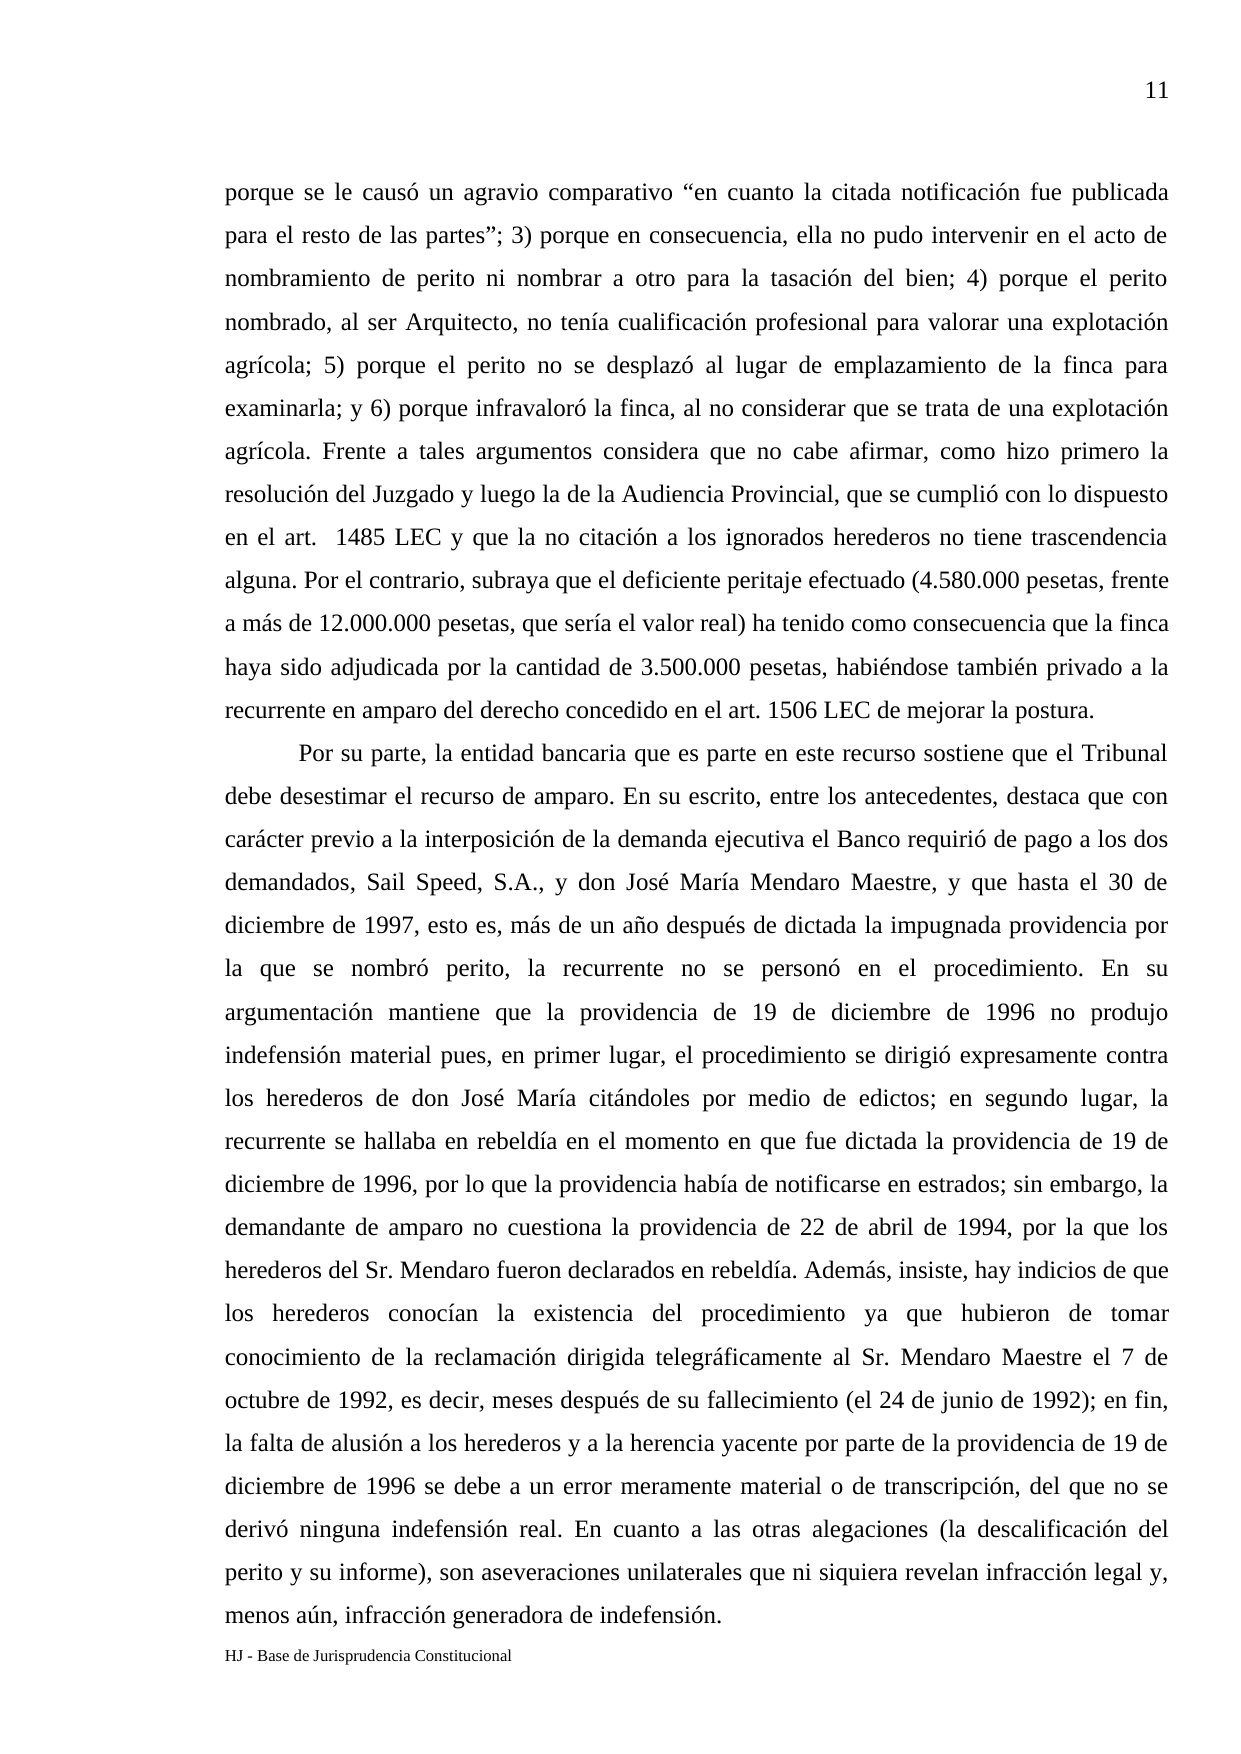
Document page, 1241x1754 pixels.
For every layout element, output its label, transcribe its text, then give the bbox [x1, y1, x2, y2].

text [224, 177, 1169, 723]
text Por su parte, la entidad bancaria que es parte en este recurso sostiene que el Tribunal debe desestimar el recurso de amparo. En su escrito, entre los antecedentes, destaca que con carácter previo a la interposición de la demanda ejecutiva el Banco requirió de pago a los dos demandados, Sail Speed, S.A., y don José María Mendaro Maestre, y que hasta el 30 de diciembre de 1997, esto es, más de un año después de dictada la impugnada providencia por la que se nombró perito, la recurrente no se personó en el procedimiento. En su argumentación mantiene que la providencia de 19 de diciembre de 1996 no produjo indefensión material pues, en primer lugar, el procedimiento se dirigió expresamente contra los herederos de don José María citándoles por medio de edictos; en segundo lugar, la recurrente se hallaba en rebeldía en el momento en que fue dictada la providencia de 19 de diciembre de 1996, por lo que la providencia había de notificarse en estrados; sin embargo, la demandante de amparo no cuestiona la providencia de 22 de abril de 1994, por la que los herederos del Sr. Mendaro fueron declarados en rebeldía. Además, insiste, hay indicios de que los herederos conocían la existencia del procedimiento ya que hubieron de tomar conocimiento de la reclamación dirigida telegráficamente al Sr. Mendaro Maestre el 7 de octubre de 1992, es decir, meses después de su fallecimiento (el 24 de junio de 1992); en fin, la falta de alusión a los herederos y a la herencia yacente por parte de la providencia de 19 de diciembre de 1996 se debe a un error meramente material o de transcripción, del que no se derivó ninguna indefensión real. En cuanto a las otras alegaciones (la descalificación del perito y su informe), son aseveraciones unilaterales que ni siquiera revelan infracción legal y, menos aún, infracción generadora de indefensión. [224, 738, 1169, 1629]
